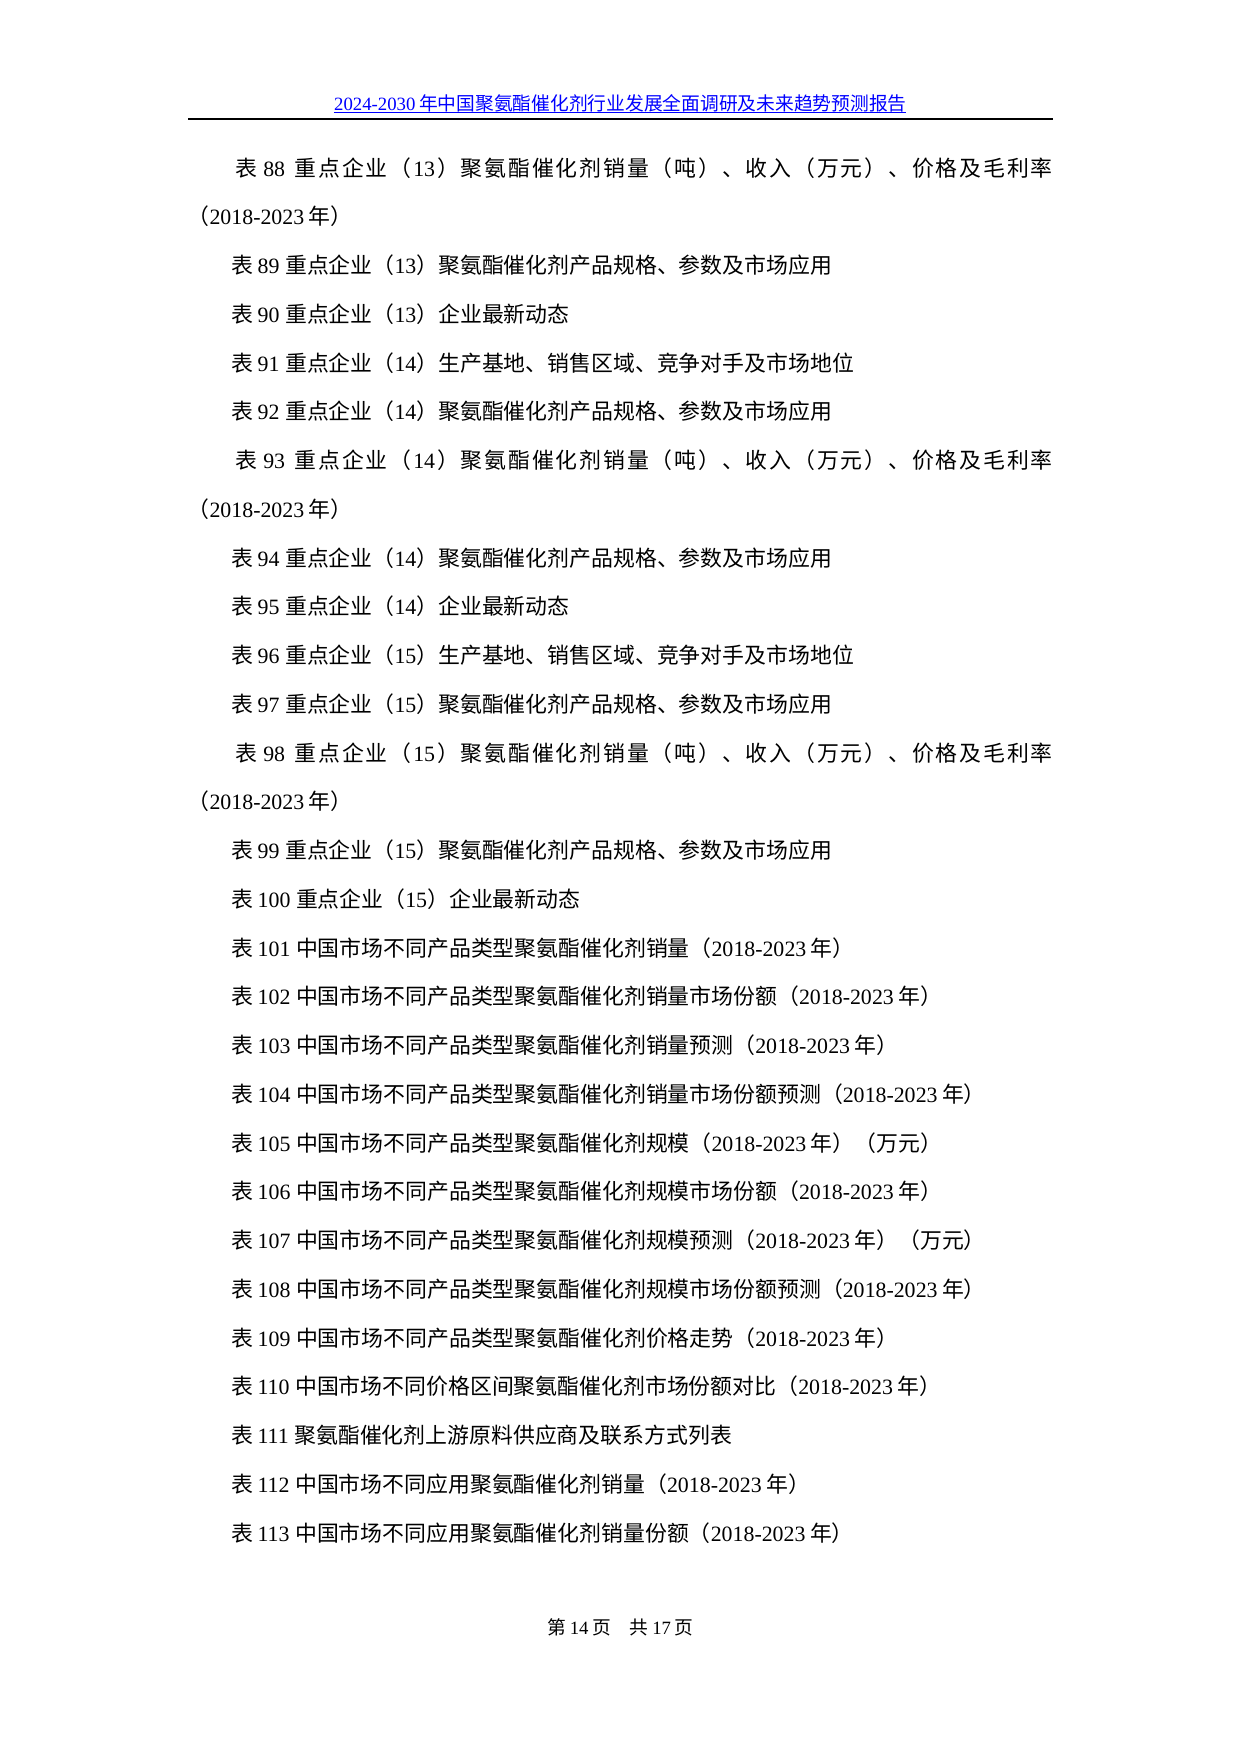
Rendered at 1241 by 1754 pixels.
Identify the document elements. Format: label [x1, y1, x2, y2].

text [187, 150, 1053, 1548]
